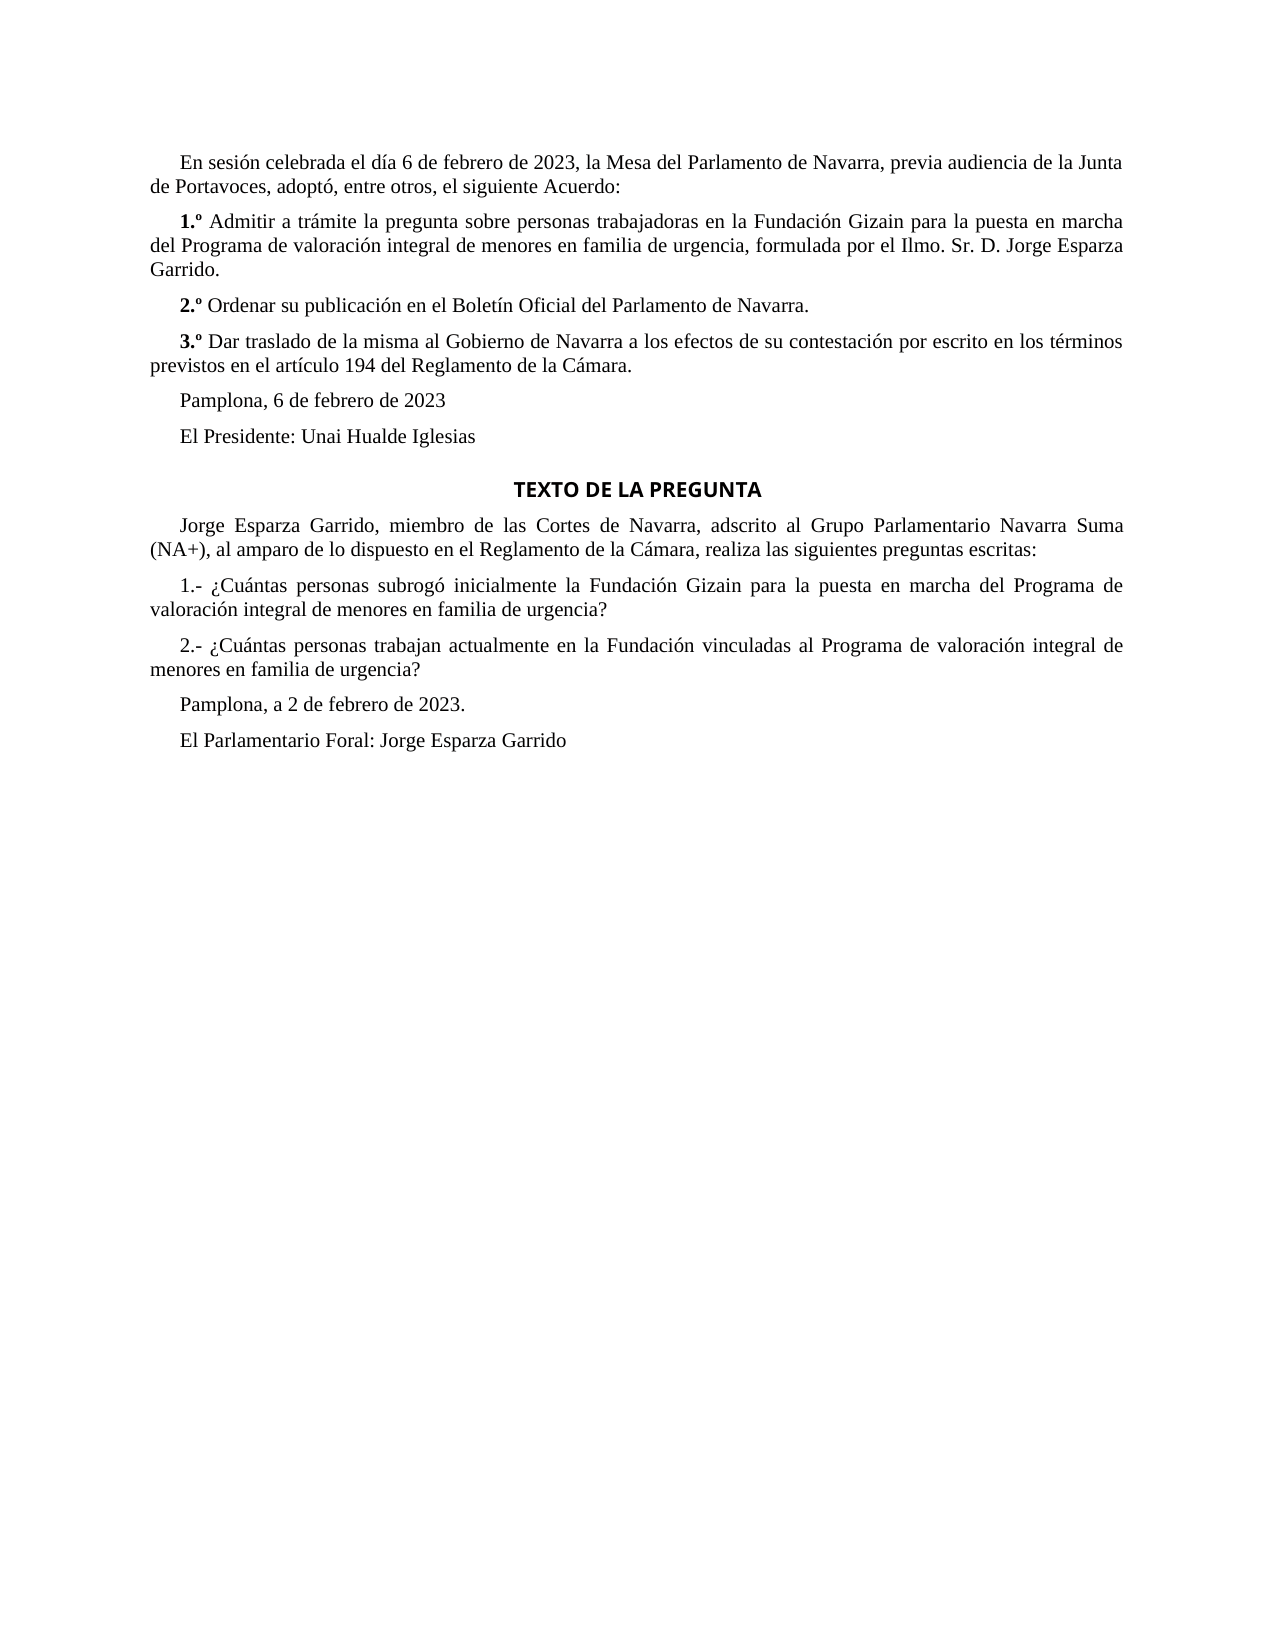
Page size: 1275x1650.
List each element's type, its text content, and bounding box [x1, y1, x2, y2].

text El Presidente: Unai Hualde Iglesias [150, 424, 1125, 448]
text Jorge Esparza Garrido, miembro de las Cortes de Navarra, adscrito al Grupo Parlamentario Navarra Suma (NA+), al amparo de lo dispuesto en el Reglamento de la Cámara, realiza las siguientes preguntas escritas: [150, 514, 1125, 562]
text 1.- ¿Cuántas personas subrogó inicialmente la Fundación Gizain para la puesta en marcha del Programa de valoración integral de menores en familia de urgencia? [150, 573, 1125, 621]
text 1.º Admitir a trámite la pregunta sobre personas trabajadoras en la Fundación Gizain para la puesta en marcha del Programa de valoración integral de menores en familia de urgencia, formulada por el Ilmo. Sr. D. Jorge Esparza Garrido. [150, 210, 1125, 282]
text 2.- ¿Cuántas personas trabajan actualmente en la Fundación vinculadas al Programa de valoración integral de menores en familia de urgencia? [150, 633, 1125, 681]
text El Parlamentario Foral: Jorge Esparza Garrido [150, 728, 1125, 752]
text 2.º Ordenar su publicación en el Boletín Oficial del Parlamento de Navarra. [150, 293, 1125, 317]
text En sesión celebrada el día 6 de febrero de 2023, la Mesa del Parlamento de Navarra, previa audiencia de la Junta de Portavoces, adoptó, entre otros, el siguiente Acuerdo: [150, 150, 1125, 198]
text 3.º Dar traslado de la misma al Gobierno de Navarra a los efectos de su contestación por escrito en los términos previstos en el artículo 194 del Reglamento de la Cámara. [150, 329, 1125, 377]
text TEXTO DE LA PREGUNTA [150, 478, 1125, 502]
text Pamplona, 6 de febrero de 2023 [150, 389, 1125, 413]
text Pamplona, a 2 de febrero de 2023. [150, 693, 1125, 717]
